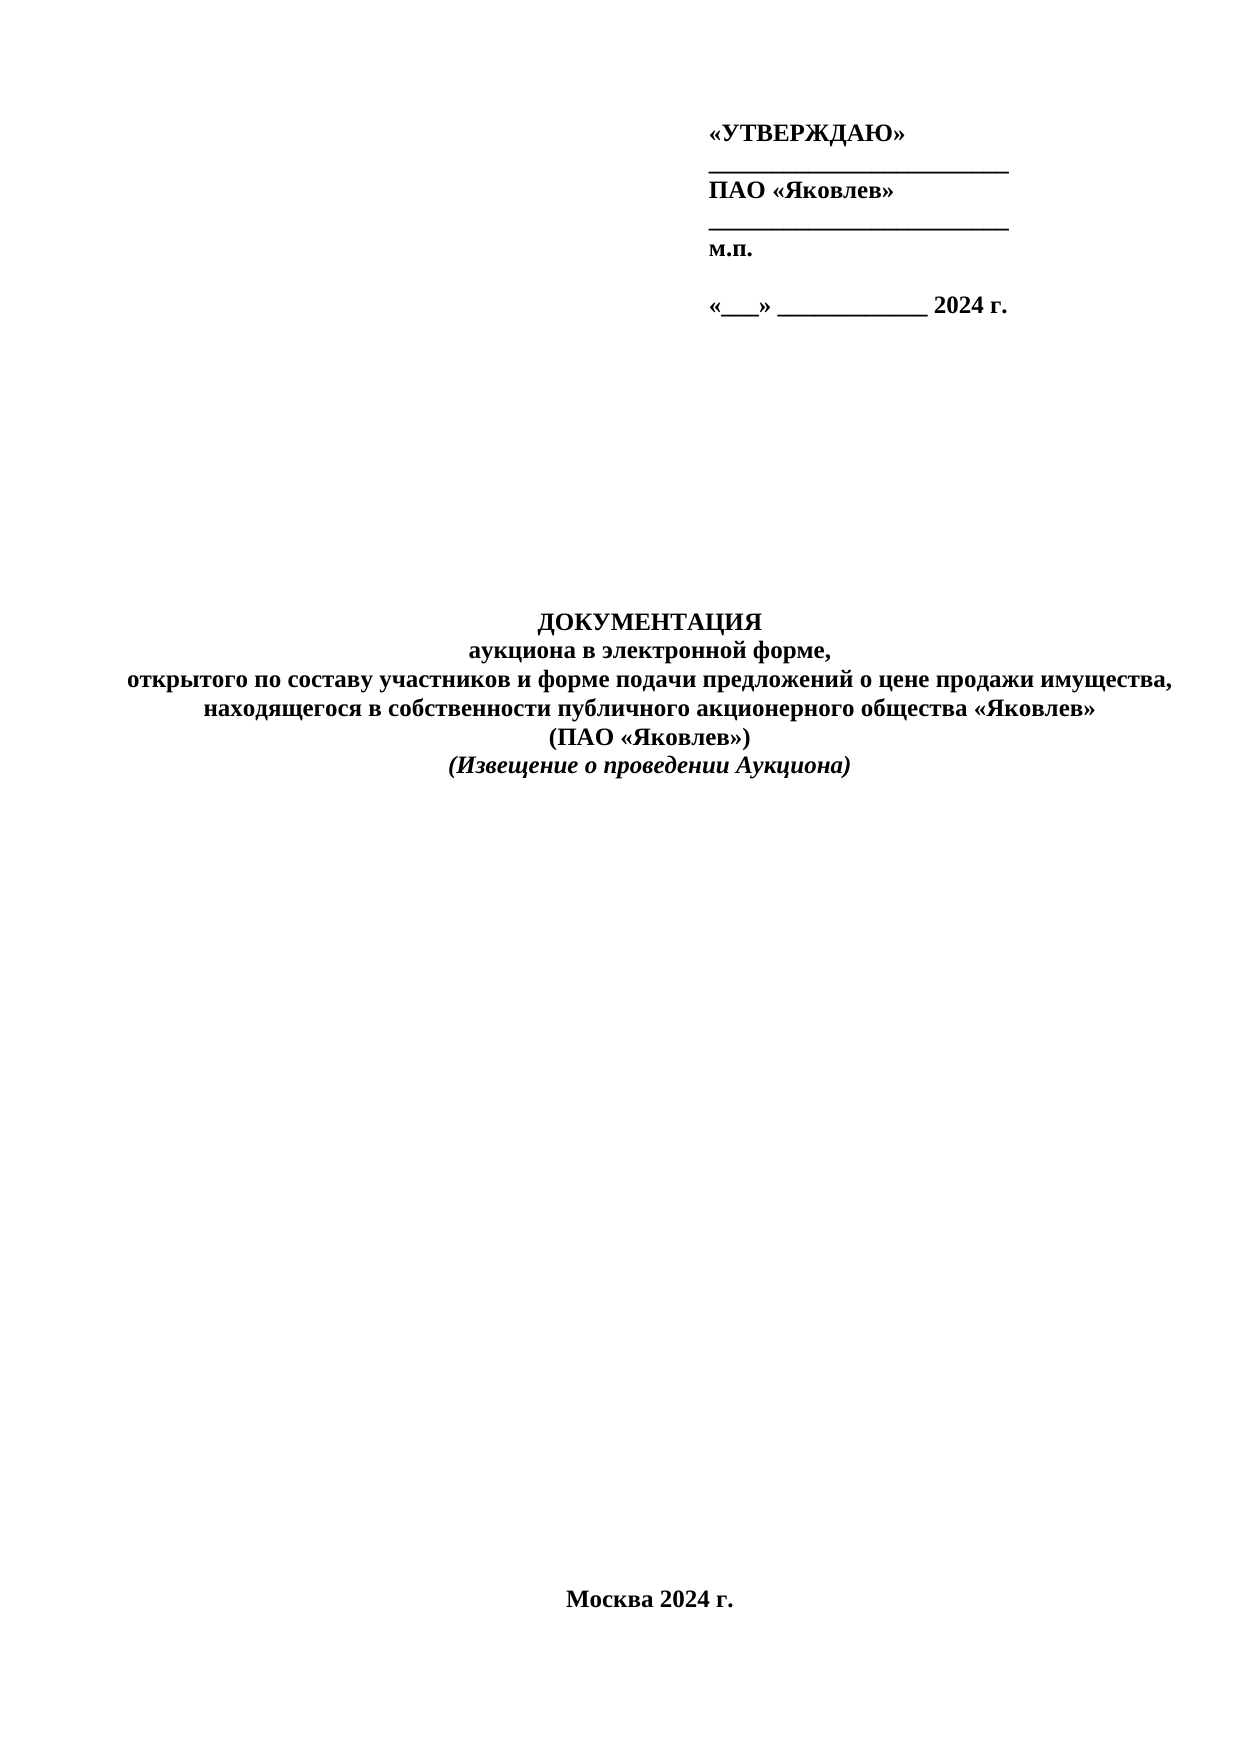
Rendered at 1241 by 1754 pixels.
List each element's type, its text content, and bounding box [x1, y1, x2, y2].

text аукциона в электронной форме, [118, 636, 1181, 664]
text ПАО «Яковлев» [118, 176, 1181, 204]
text (Извещение о проведении Аукциона) [118, 751, 1181, 779]
text «УТВЕРЖДАЮ» [709, 118, 1181, 147]
text открытого по составу участников и форме подачи предложений о цене продажи имущества, находящегося в собственности публичного акционерного общества «Яковлев» [118, 664, 1181, 722]
text м.п. [709, 233, 1181, 262]
text Москва 2024 г. [118, 1584, 1181, 1613]
text ДОКУМЕНТАЦИЯ [118, 607, 1181, 636]
text ________________________ [709, 147, 1181, 176]
text (ПАО «Яковлев») [118, 722, 1181, 751]
text «___» ____________ 2024 г. [709, 291, 1181, 319]
text ________________________ [709, 204, 1181, 233]
